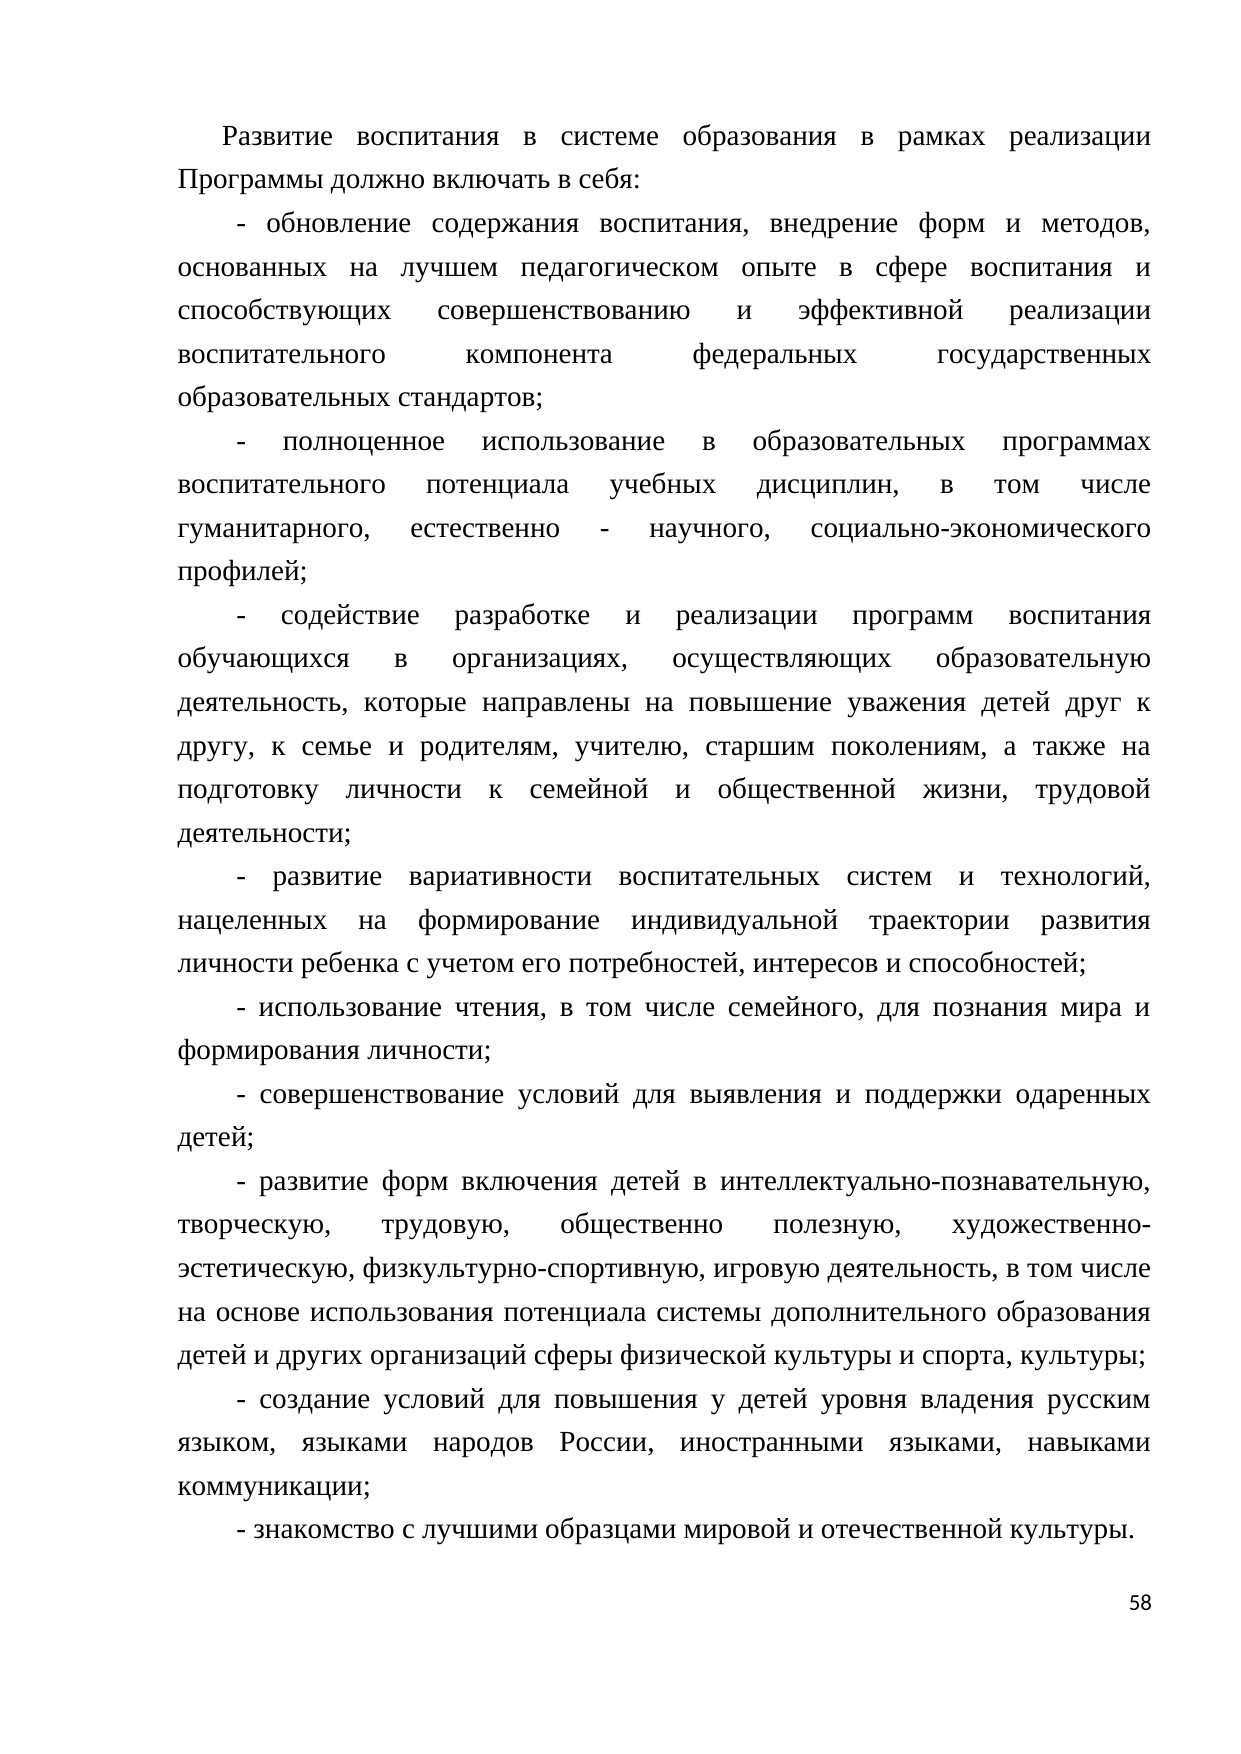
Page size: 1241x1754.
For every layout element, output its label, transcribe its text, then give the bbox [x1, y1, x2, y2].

text - полноценное использование в образовательных программах воспитательного потенциала учебных дисциплин, в том числе гуманитарного, естественно - научного, социально-экономического профилей; [177, 423, 1152, 587]
text - содействие разработке и реализации программ воспитания обучающихся в организациях, осуществляющих образовательную деятельность, которые направлены на повышение уважения детей друг к другу, к семье и родителям, учителю, старшим поколениям, а также на подготовку личности к семейной и общественной жизни, трудовой деятельности; [177, 597, 1152, 848]
text Развитие воспитания в системе образования в рамках реализации Программы должно включать в себя: [177, 118, 1152, 195]
text - совершенствование условий для выявления и поддержки одаренных детей; [177, 1076, 1152, 1153]
text - обновление содержания воспитания, внедрение форм и методов, основанных на лучшем педагогическом опыте в сфере воспитания и способствующих совершенствованию и эффективной реализации воспитательного компонента федеральных государственных образовательных стандартов; [177, 205, 1152, 413]
text - развитие вариативности воспитательных систем и технологий, нацеленных на формирование индивидуальной траектории развития личности ребенка с учетом его потребностей, интересов и способностей; [177, 858, 1152, 979]
text - знакомство с лучшими образцами мировой и отечественной культуры. [177, 1511, 1152, 1545]
text - создание условий для повышения у детей уровня владения русским языком, языками народов России, иностранными языками, навыками коммуникации; [177, 1381, 1152, 1501]
text - развитие форм включения детей в интеллектуально-познавательную, творческую, трудовую, общественно полезную, художественно-эстетическую, физкультурно-спортивную, игровую деятельность, в том числе на основе использования потенциала системы дополнительного образования детей и других организаций сферы физической культуры и спорта, культуры; [177, 1163, 1152, 1371]
text - использование чтения, в том числе семейного, для познания мира и формирования личности; [177, 989, 1152, 1066]
